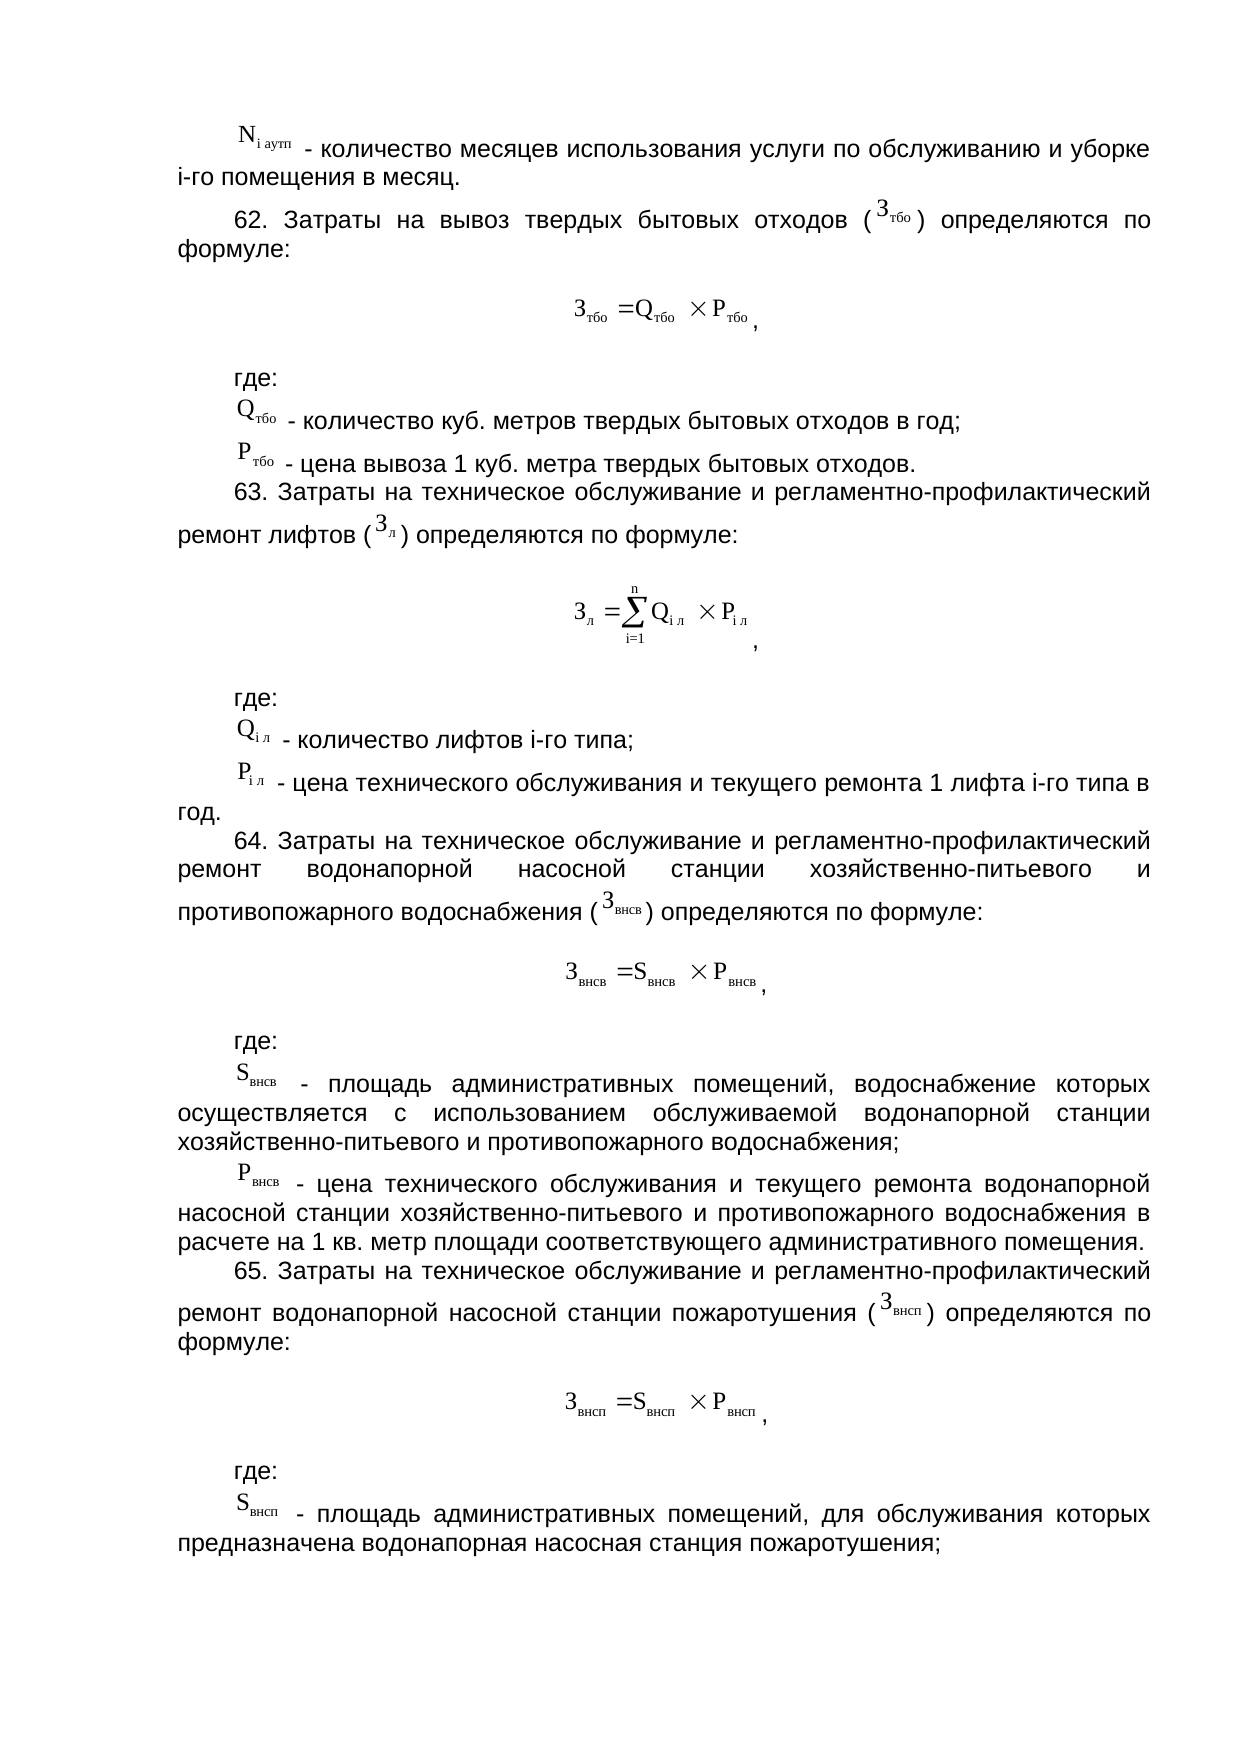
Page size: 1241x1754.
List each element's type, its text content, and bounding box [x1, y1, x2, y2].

text где: [177, 363, 1152, 392]
text 62. Затраты на вывоз твердых бытовых отходов () определяются по формуле: [177, 191, 1152, 263]
text - количество месяцев использования услуги по обслуживанию и уборке i-го помещения в месяц. [177, 118, 1152, 191]
text - площадь административных помещений, для обслуживания которых предназначена водонапорная насосная станция пожаротушения; [177, 1485, 1152, 1557]
text 64. Затраты на техническое обслуживание и регламентно-профилактический ремонт водонапорной насосной станции хозяйственно-питьевого и противопожарного водоснабжения () определяются по формуле: [177, 826, 1152, 926]
text , [177, 291, 1152, 334]
text , [177, 578, 1152, 654]
text - площадь административных помещений, водоснабжение которых осуществляется с использованием обслуживаемой водонапорной станции хозяйственно-питьевого и противопожарного водоснабжения; [177, 1055, 1152, 1155]
text - цена вывоза 1 куб. метра твердых бытовых отходов. [177, 434, 1152, 477]
text 65. Затраты на техническое обслуживание и регламентно-профилактический ремонт водонапорной насосной станции пожаротушения () определяются по формуле: [177, 1256, 1152, 1356]
text где: [177, 1026, 1152, 1055]
text где: [177, 682, 1152, 711]
text где: [177, 1456, 1152, 1485]
text , [177, 955, 1152, 997]
text , [177, 1385, 1152, 1427]
text - количество куб. метров твердых бытовых отходов в год; [177, 392, 1152, 434]
text - количество лифтов i-го типа; [177, 711, 1152, 754]
text 63. Затраты на техническое обслуживание и регламентно-профилактический ремонт лифтов () определяются по формуле: [177, 477, 1152, 549]
text - цена технического обслуживания и текущего ремонта 1 лифта i-го типа в год. [177, 754, 1152, 826]
text - цена технического обслуживания и текущего ремонта водонапорной насосной станции хозяйственно-питьевого и противопожарного водоснабжения в расчете на 1 кв. метр площади соответствующего административного помещения. [177, 1155, 1152, 1256]
